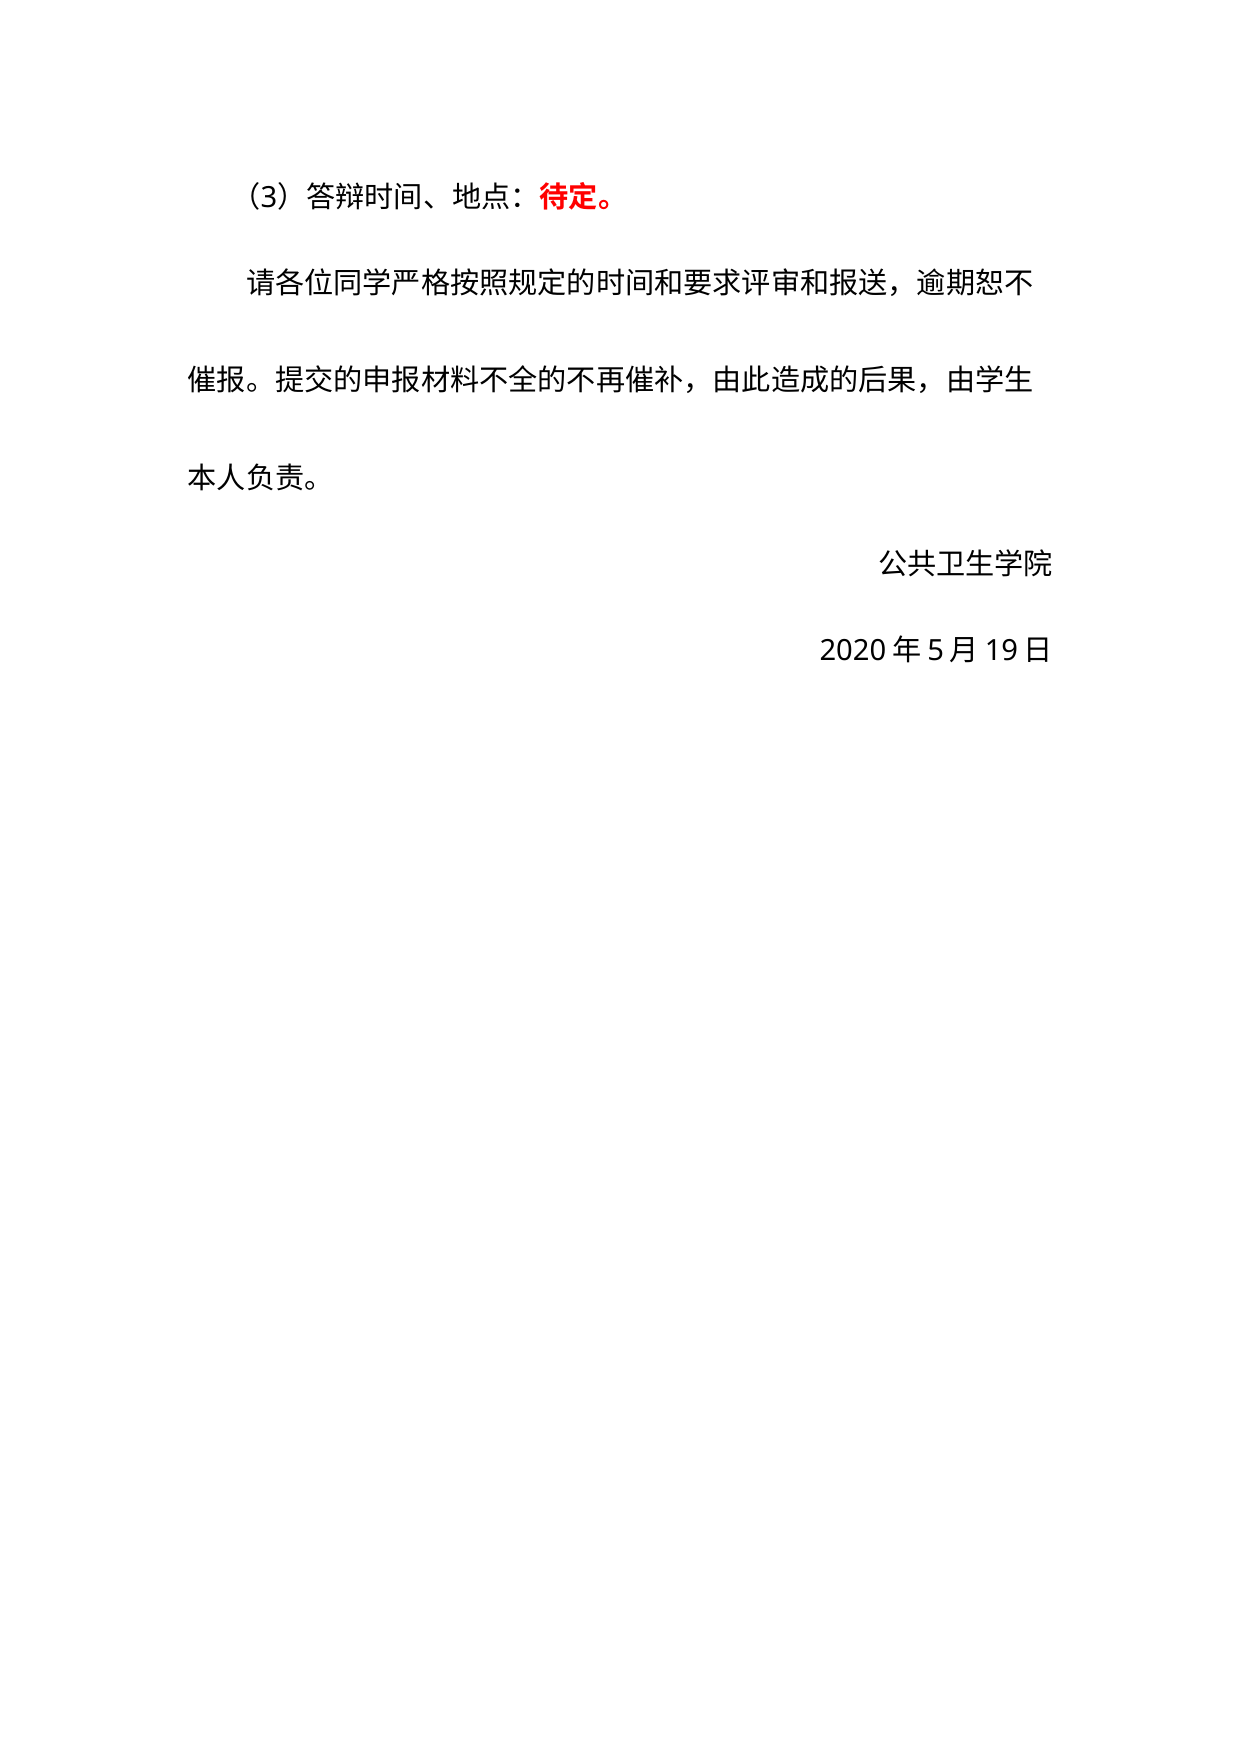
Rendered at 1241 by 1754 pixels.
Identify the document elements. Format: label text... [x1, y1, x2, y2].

text 请各位同学严格按照规定的时间和要求评审和报送，逾期恕不催报。提交的申报材料不全的不再催补，由此造成的后果，由学生本人负责。 [187, 248, 1053, 508]
text 公共卫生学院 [187, 529, 1053, 594]
text （3）答辩时间、地点：待定。 [187, 162, 1053, 227]
text 2020年5月19日 [187, 615, 1053, 680]
